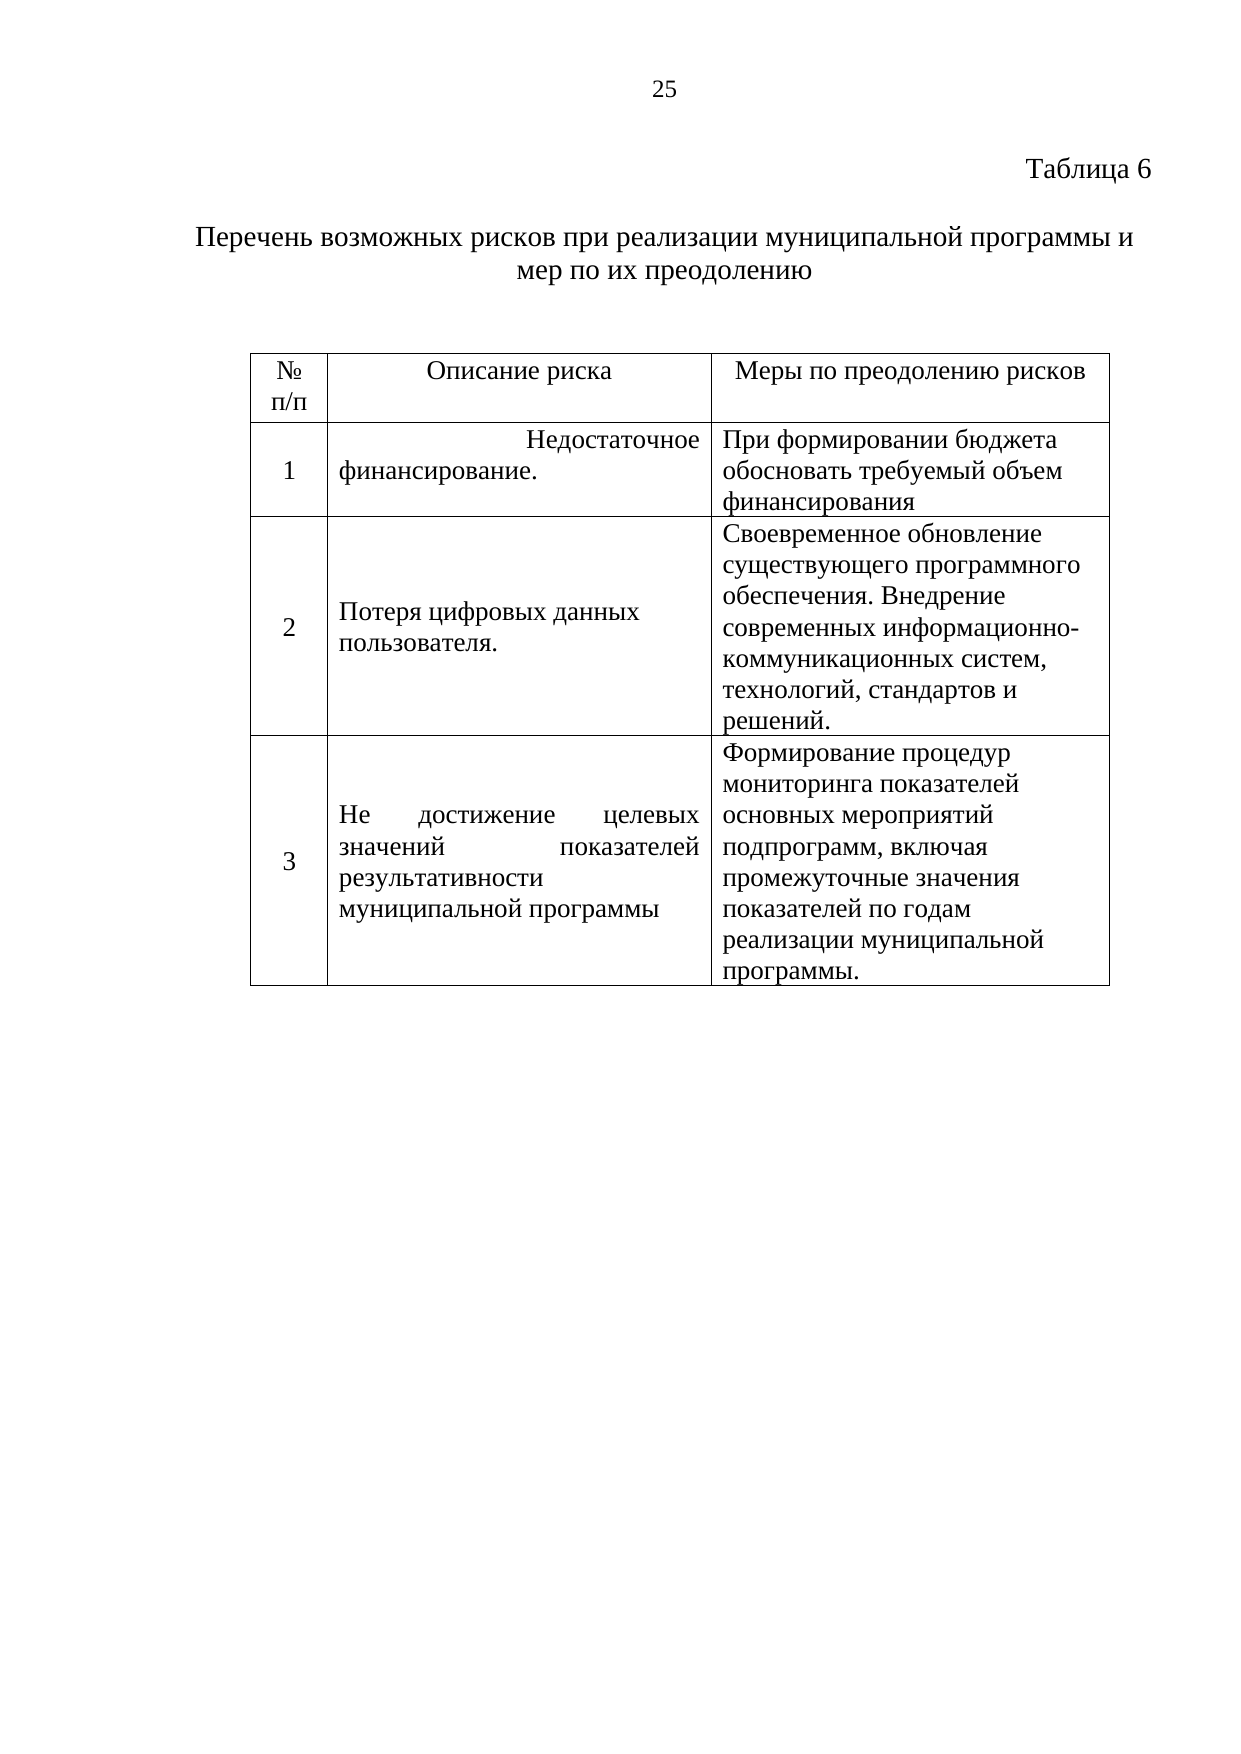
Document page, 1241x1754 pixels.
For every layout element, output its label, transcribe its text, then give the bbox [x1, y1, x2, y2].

table_cell 3 [251, 736, 327, 985]
table_cell Формирование процедур мониторинга показателей основных мероприятий подпрограмм, включая промежуточные значения показателей по годам реализации муниципальной программы. [712, 736, 1109, 985]
table_cell 1 [251, 423, 327, 516]
table_header Описание риска [328, 354, 711, 422]
table_cell 2 [251, 517, 327, 735]
text Перечень возможных рисков при реализации муниципальной программы и мер по их преодолению [177, 219, 1152, 286]
table_header Меры по преодолению рисков [712, 354, 1109, 422]
table_cell Не достижение целевых значений показателей результативности муниципальной программы [328, 736, 711, 985]
table_cell Своевременное обновление существующего программного обеспечения. Внедрение современных информационно- коммуникационных систем, технологий, стандартов и решений. [712, 517, 1109, 735]
table_cell Недостаточное финансирование. [328, 423, 711, 516]
table_cell Потеря цифровых данных пользователя. [328, 517, 711, 735]
table_cell При формировании бюджета обосновать требуемый объем финансирования [712, 423, 1109, 516]
table_header № п/п [251, 354, 327, 422]
text Таблица 6 [177, 152, 1152, 185]
